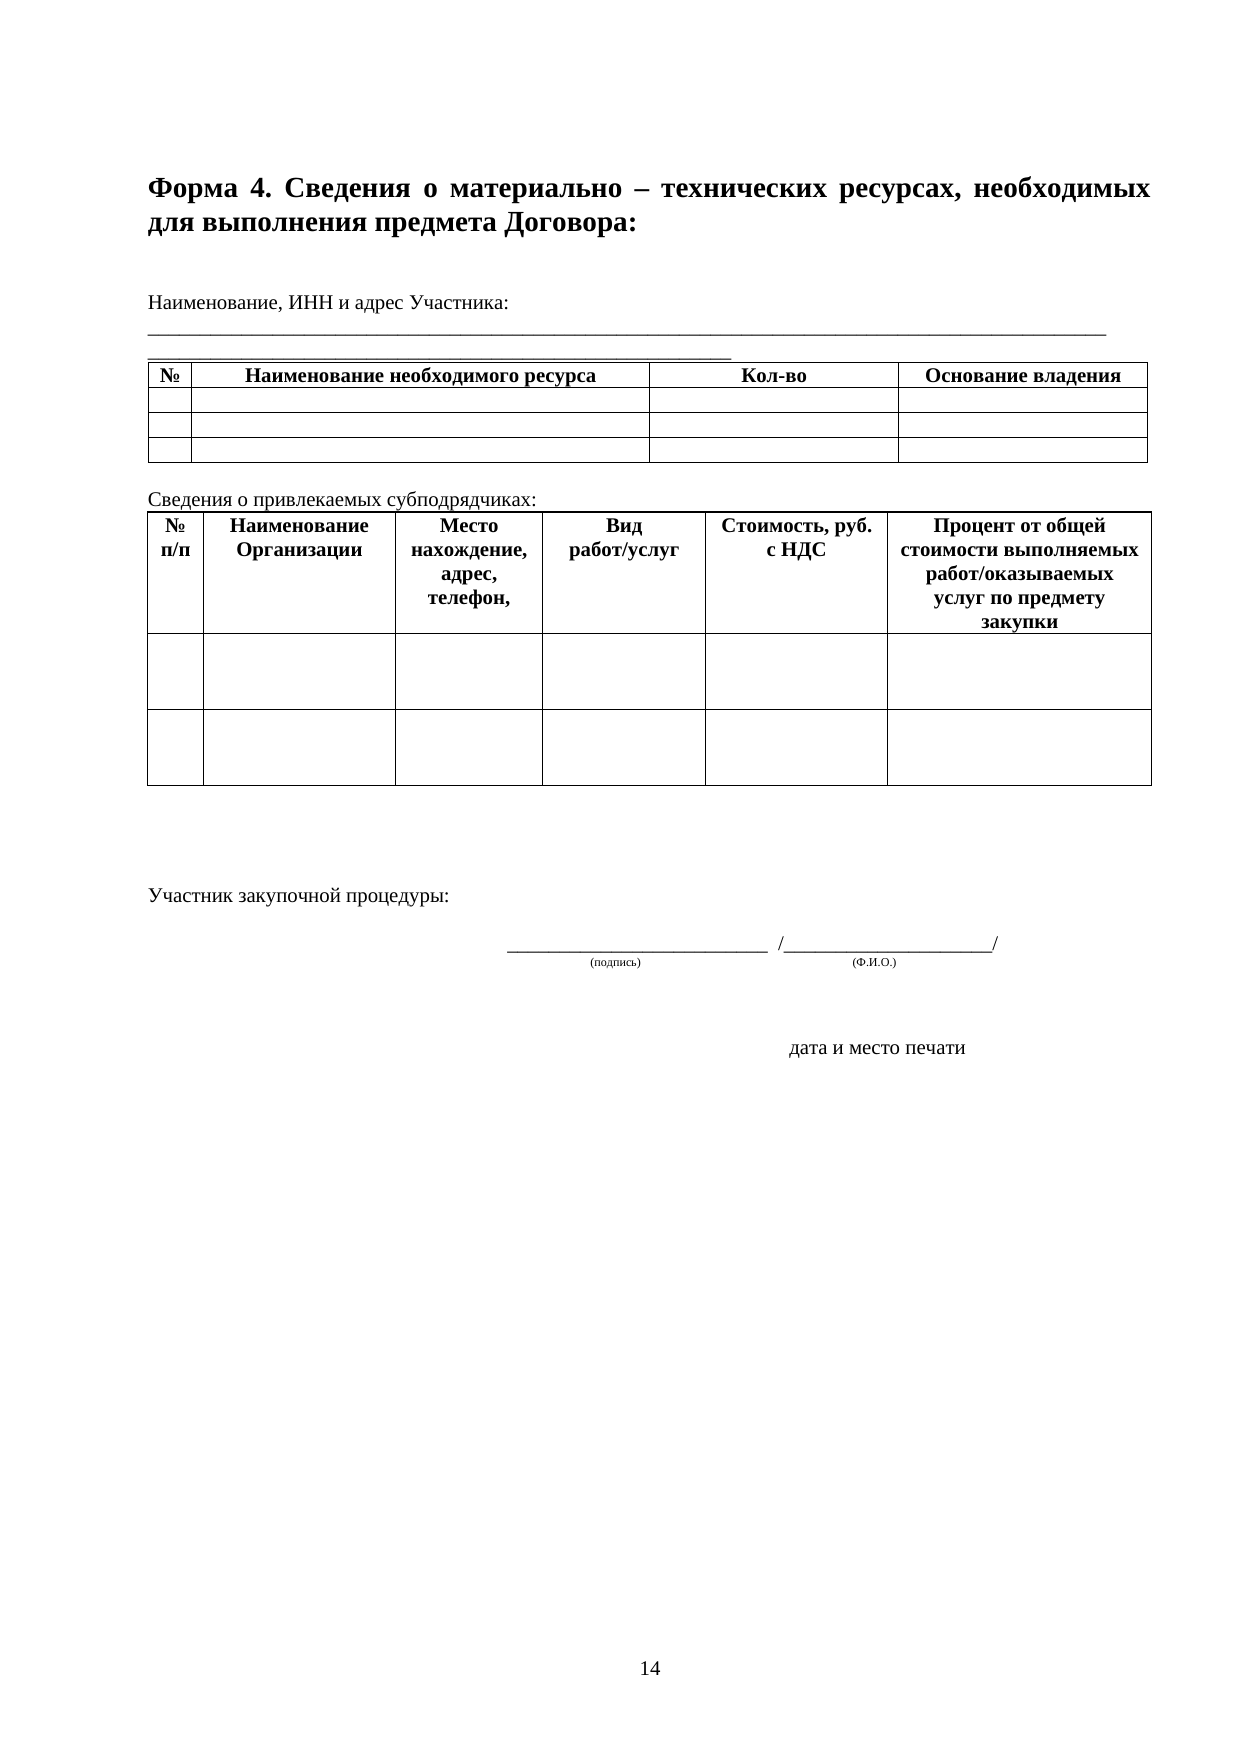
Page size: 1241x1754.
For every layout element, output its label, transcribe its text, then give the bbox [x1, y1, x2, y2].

table_cell [899, 413, 1147, 437]
table_cell [888, 634, 1151, 709]
table_header Наименование Организации [204, 513, 395, 633]
table_header № п/п [148, 513, 203, 633]
text Наименование, ИНН и адрес Участника: ____________________________________________________________________________________________________________________________________________________ [148, 290, 1107, 362]
table_cell [888, 710, 1151, 785]
table_cell [899, 438, 1147, 462]
table_cell [396, 634, 542, 709]
table_header Место нахождение, адрес, телефон, [396, 513, 542, 633]
text _________________________ /____________________/ [148, 931, 1152, 955]
text (подпись) (Ф.И.О.) [148, 955, 1152, 979]
table_cell [650, 388, 898, 412]
table_cell [192, 388, 649, 412]
table_cell [543, 710, 705, 785]
table_header Кол-во [650, 363, 898, 387]
table_cell [706, 710, 887, 785]
table_header Вид работ/услуг [543, 513, 705, 633]
table_cell [149, 413, 191, 437]
table_cell [650, 438, 898, 462]
table_cell [192, 413, 649, 437]
table_cell [149, 438, 191, 462]
table_cell [149, 388, 191, 412]
text Участник закупочной процедуры: [148, 883, 1152, 907]
table_cell [148, 634, 203, 709]
table_cell [706, 634, 887, 709]
table_cell [396, 710, 542, 785]
table_cell [543, 634, 705, 709]
table_header Процент от общей стоимости выполняемых работ/оказываемых услуг по предмету закупки [888, 513, 1151, 633]
table_cell [899, 388, 1147, 412]
table_header Наименование необходимого ресурса [192, 363, 649, 387]
table_cell [204, 634, 395, 709]
text дата и место печати [148, 1035, 1152, 1059]
table_cell [192, 438, 649, 462]
table_cell [650, 413, 898, 437]
table_cell [148, 710, 203, 785]
text Форма 4. Сведения о материально – технических ресурсах, необходимых для выполнения предмета Договора: [148, 171, 1152, 238]
table_header Стоимость, руб. с НДС [706, 513, 887, 633]
table_cell [204, 710, 395, 785]
table_header Основание владения [899, 363, 1147, 387]
table_header № [149, 363, 191, 387]
text Сведения о привлекаемых субподрядчиках: [148, 487, 1152, 511]
